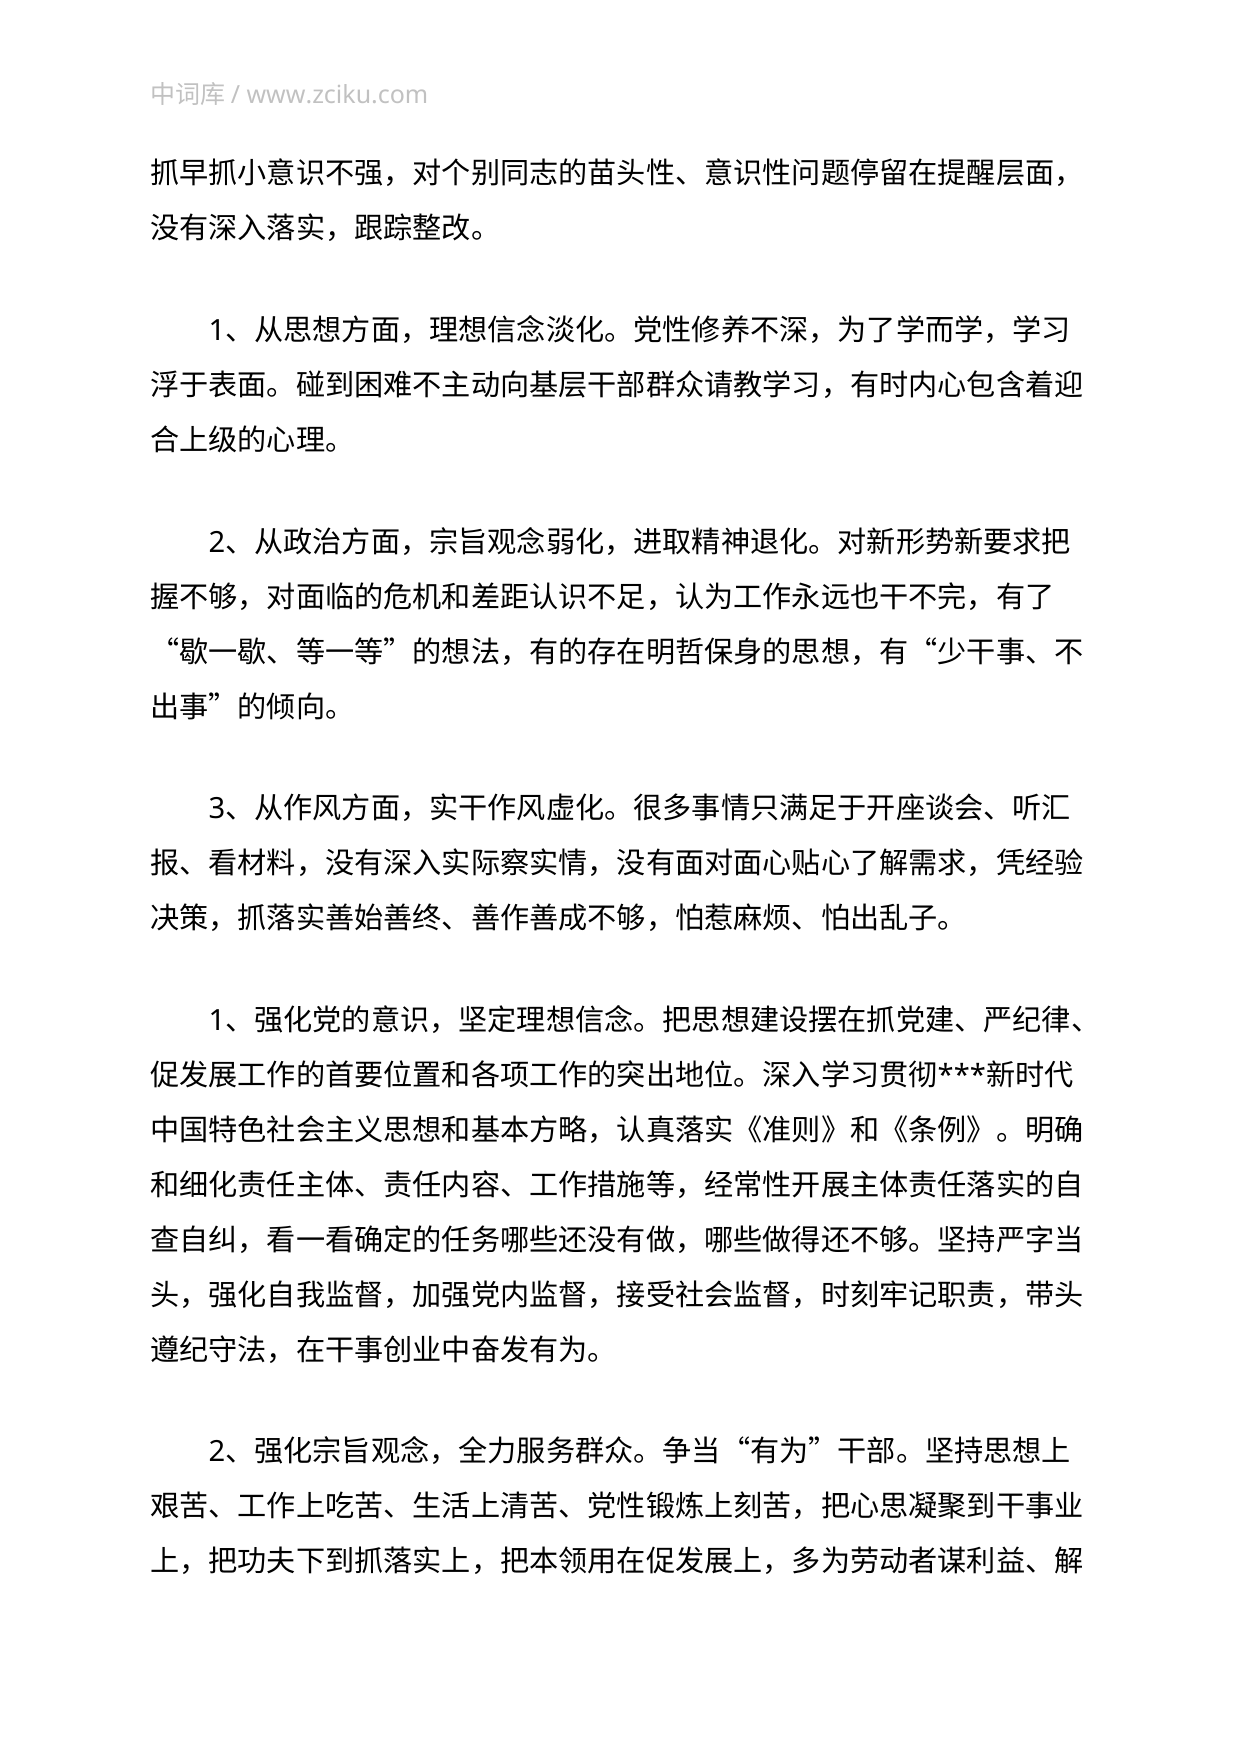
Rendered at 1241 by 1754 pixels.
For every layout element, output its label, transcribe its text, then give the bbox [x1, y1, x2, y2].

text 1、从思想方面，理想信念淡化。党性修养不深，为了学而学，学习浮于表面。碰到困难不主动向基层干部群众请教学习，有时内心包含着迎合上级的心理。 [150, 307, 1090, 459]
text 3、从作风方面，实干作风虚化。很多事情只满足于开座谈会、听汇报、看材料，没有深入实际察实情，没有面对面心贴心了解需求，凭经验决策，抓落实善始善终、善作善成不够，怕惹麻烦、怕出乱子。 [150, 785, 1090, 937]
text 1、强化党的意识，坚定理想信念。把思想建设摆在抓党建、严纪律、促发展工作的首要位置和各项工作的突出地位。深入学习贯彻***新时代中国特色社会主义思想和基本方略，认真落实《准则》和《条例》。明确和细化责任主体、责任内容、工作措施等，经常性开展主体责任落实的自查自纠，看一看确定的任务哪些还没有做，哪些做得还不够。坚持严字当头，强化自我监督，加强党内监督，接受社会监督，时刻牢记职责，带头遵纪守法，在干事创业中奋发有为。 [150, 997, 1090, 1368]
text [150, 1428, 1090, 1580]
text 2、从政治方面，宗旨观念弱化，进取精神退化。对新形势新要求把握不够，对面临的危机和差距认识不足，认为工作永远也干不完，有了“歇一歇、等一等”的想法，有的存在明哲保身的思想，有“少干事、不出事”的倾向。 [150, 518, 1090, 725]
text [150, 150, 1090, 247]
